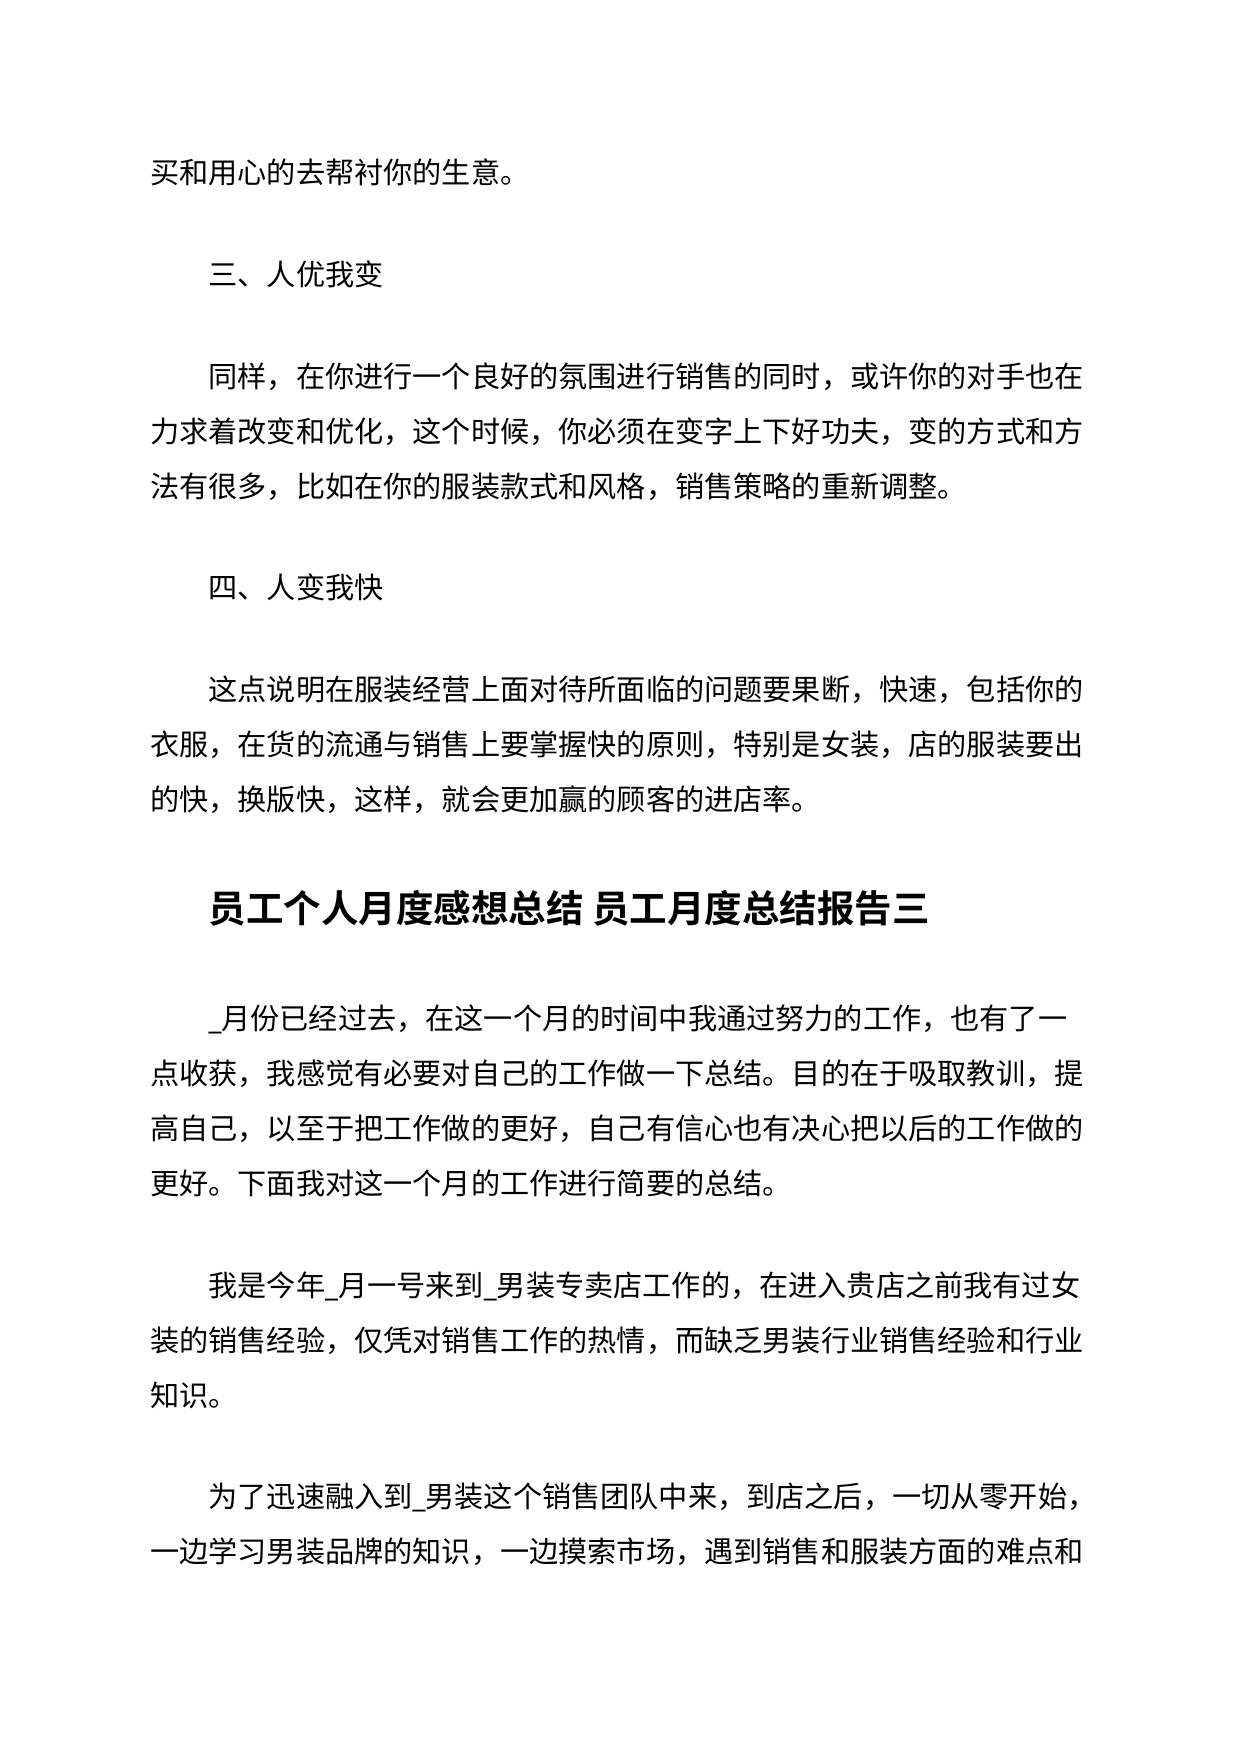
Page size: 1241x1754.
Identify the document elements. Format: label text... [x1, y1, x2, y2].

text 这点说明在服装经营上面对待所面临的问题要果断，快速，包括你的衣服，在货的流通与销售上要掌握快的原则，特别是女装，店的服装要出的快，换版快，这样，就会更加赢的顾客的进店率。 [150, 667, 1090, 819]
text 我是今年_月一号来到_男装专卖店工作的，在进入贵店之前我有过女装的销售经验，仅凭对销售工作的热情，而缺乏男装行业销售经验和行业知识。 [150, 1262, 1090, 1414]
text 员工个人月度感想总结 员工月度总结报告三 [150, 878, 1090, 933]
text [150, 150, 1090, 192]
text _月份已经过去，在这一个月的时间中我通过努力的工作，也有了一点收获，我感觉有必要对自己的工作做一下总结。目的在于吸取教训，提高自己，以至于把工作做的更好，自己有信心也有决心把以后的工作做的更好。下面我对这一个月的工作进行简要的总结。 [150, 996, 1090, 1203]
text 四、人变我快 [150, 565, 1090, 607]
text 同样，在你进行一个良好的氛围进行销售的同时，或许你的对手也在力求着改变和优化，这个时候，你必须在变字上下好功夫，变的方式和方法有很多，比如在你的服装款式和风格，销售策略的重新调整。 [150, 353, 1090, 506]
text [150, 1474, 1090, 1571]
text 三、人优我变 [150, 252, 1090, 294]
